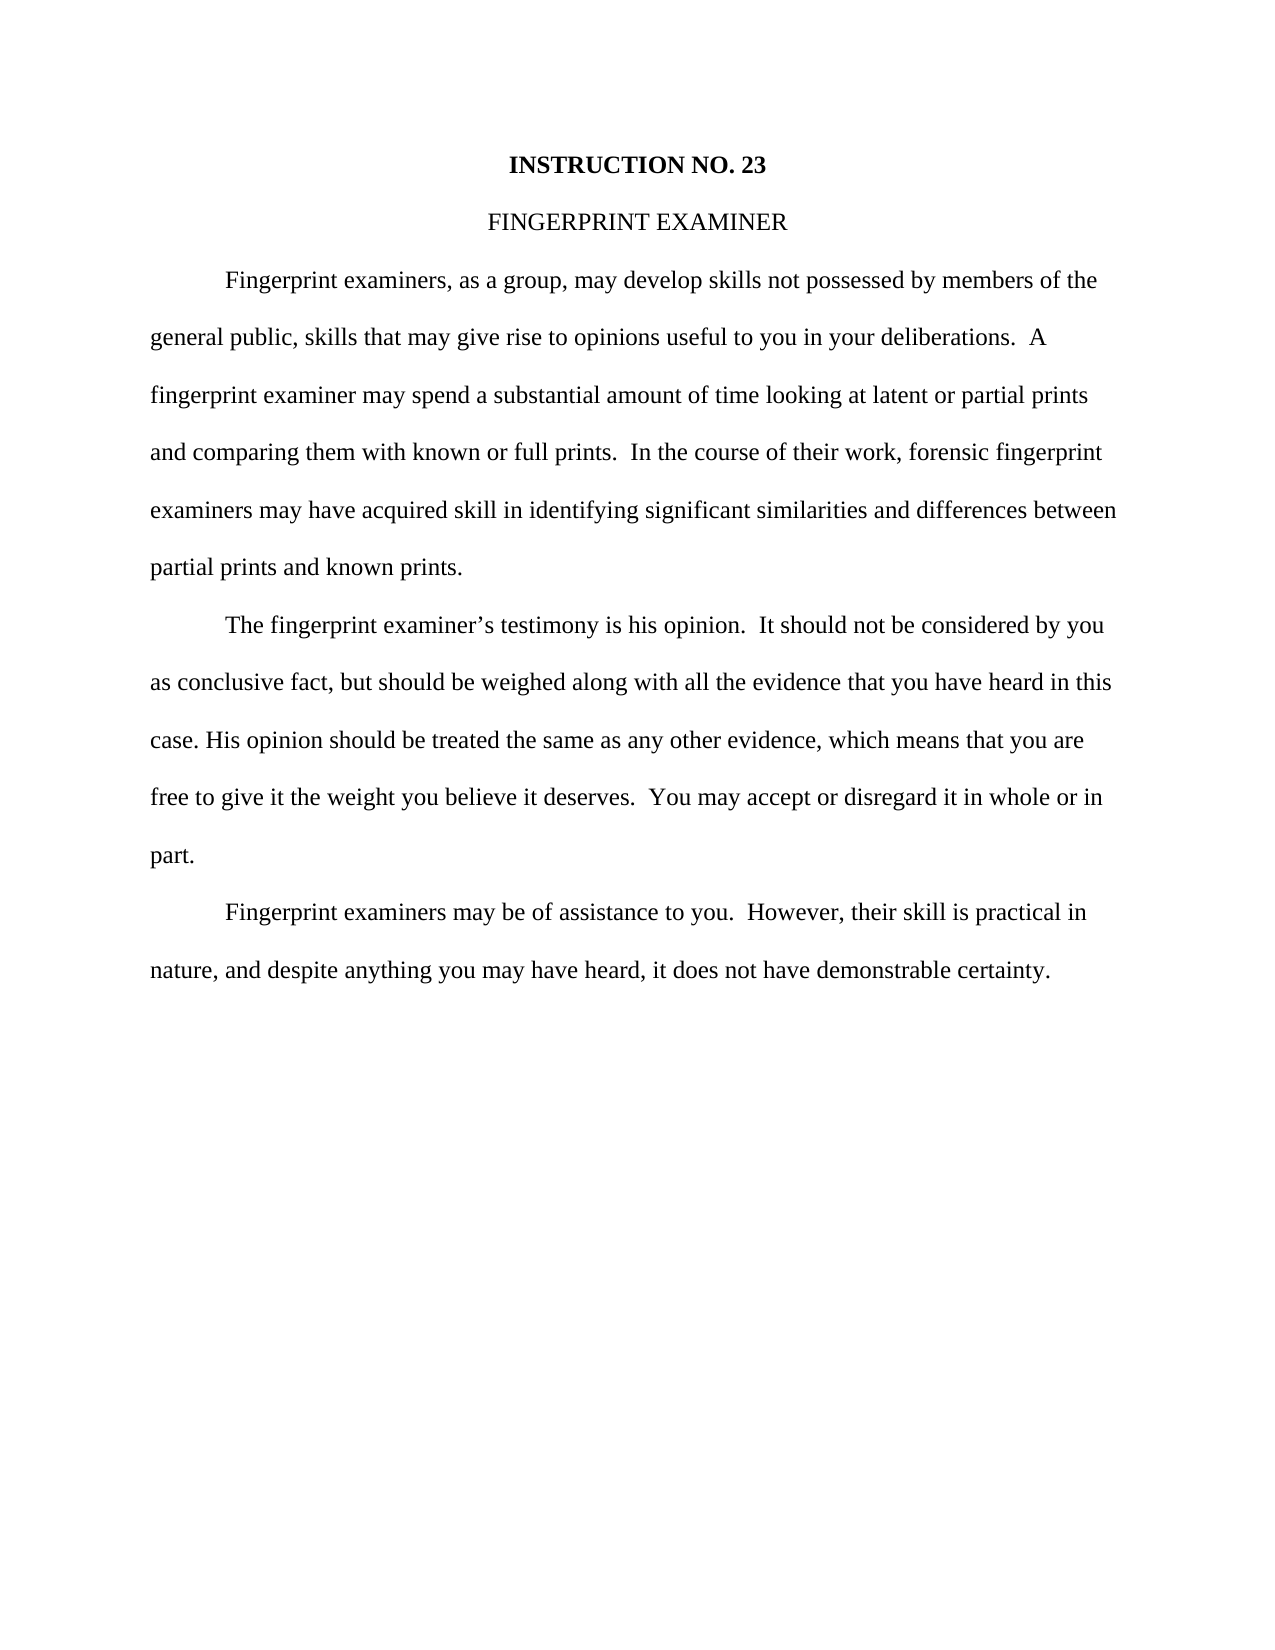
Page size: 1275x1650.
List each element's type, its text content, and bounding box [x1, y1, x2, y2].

text FINGERPRINT EXAMINER [150, 207, 1125, 236]
text Fingerprint examiners, as a group, may develop skills not possessed by members of the general public, skills that may give rise to opinions useful to you in your deliberations. A fingerprint examiner may spend a substantial amount of time looking at latent or partial prints and comparing them with known or full prints. In the course of their work, forensic fingerprint examiners may have acquired skill in identifying significant similarities and differences between partial prints and known prints. [150, 265, 1125, 581]
text The fingerprint examiner’s testimony is his opinion. It should not be considered by you as conclusive fact, but should be weighed along with all the evidence that you have heard in this case. His opinion should be treated the same as any other evidence, which means that you are free to give it the weight you believe it deserves. You may accept or disregard it in whole or in part. [150, 610, 1125, 869]
text Fingerprint examiners may be of assistance to you. However, their skill is practical in nature, and despite anything you may have heard, it does not have demonstrable certainty. [150, 897, 1125, 984]
text INSTRUCTION NO. 23 [150, 150, 1125, 179]
